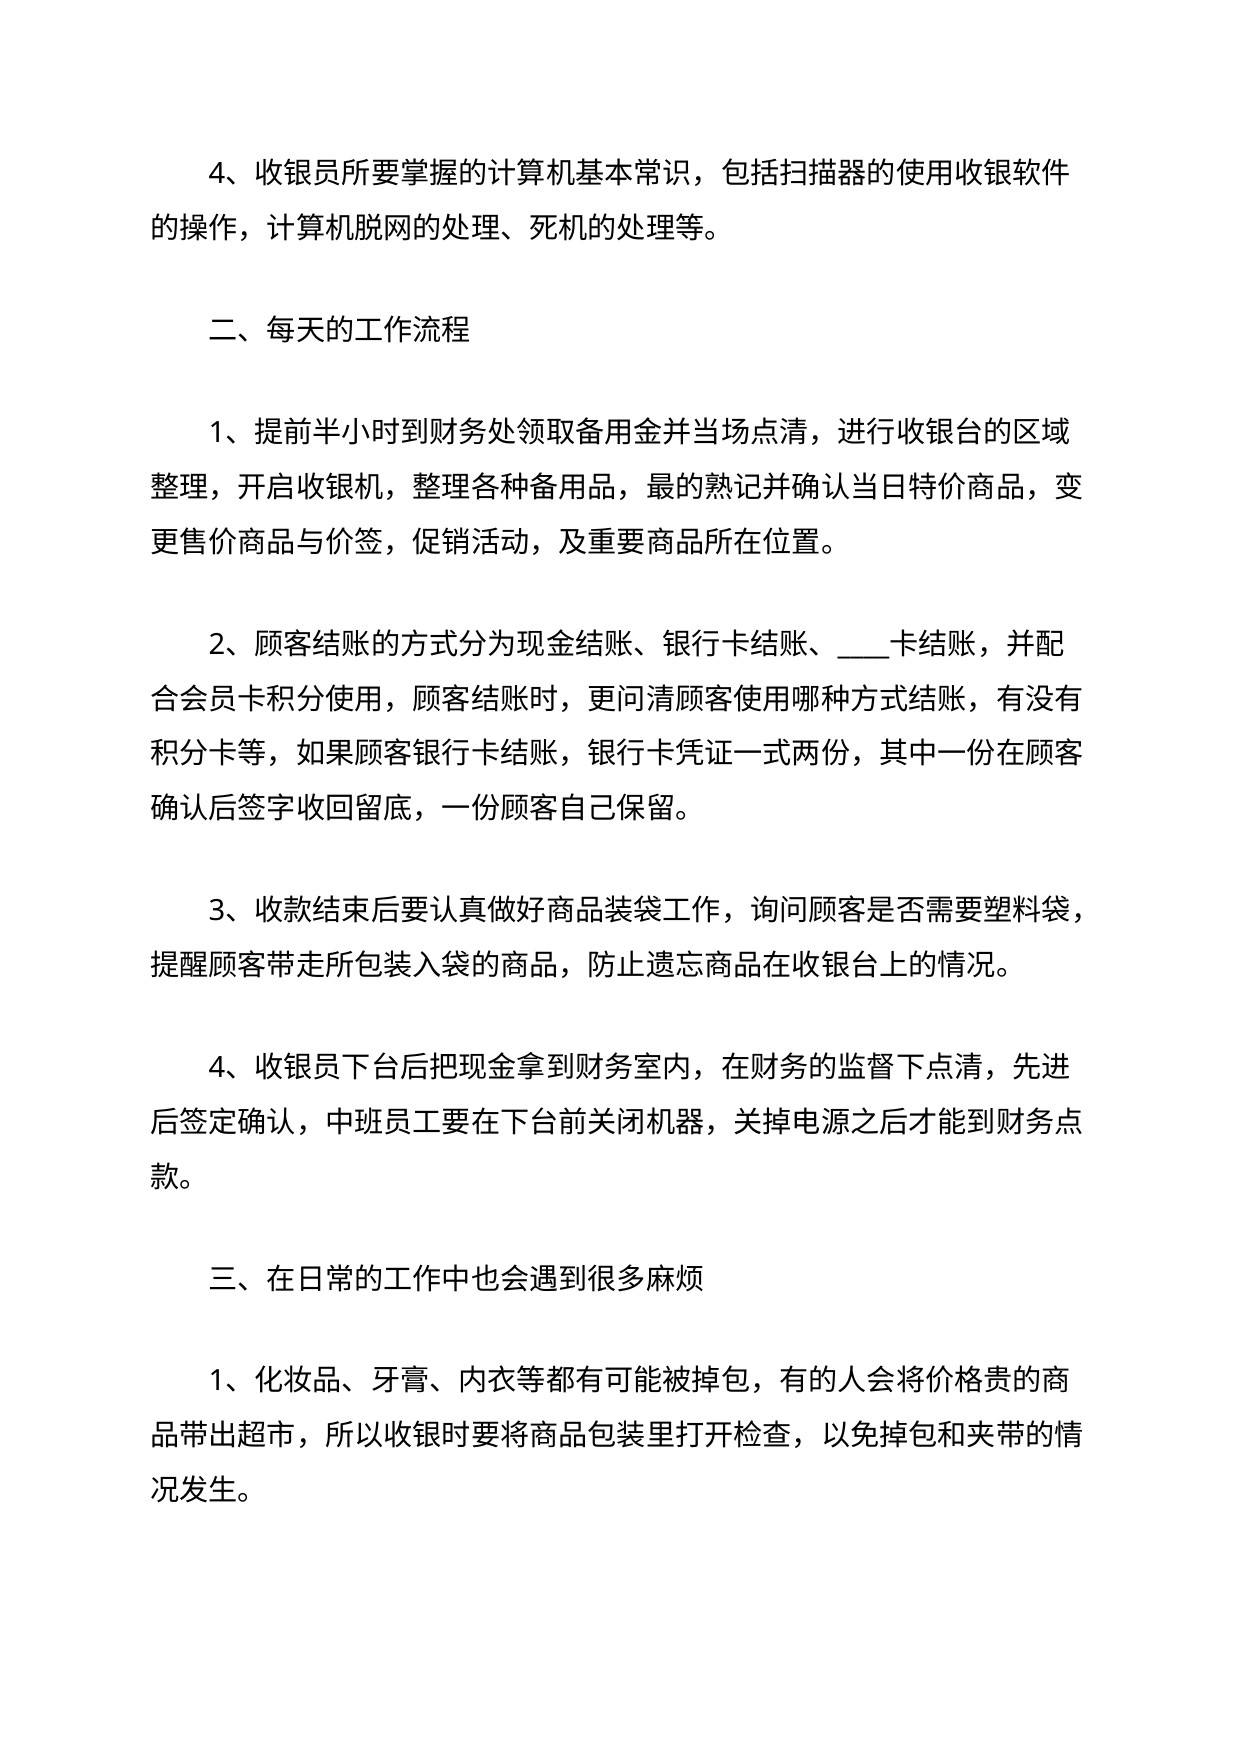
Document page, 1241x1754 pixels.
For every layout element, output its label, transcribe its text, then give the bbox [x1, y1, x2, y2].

text 1、提前半小时到财务处领取备用金并当场点清，进行收银台的区域整理，开启收银机，整理各种备用品，最的熟记并确认当日特价商品，变更售价商品与价签，促销活动，及重要商品所在位置。 [150, 408, 1090, 561]
text 1、化妆品、牙膏、内衣等都有可能被掉包，有的人会将价格贵的商品带出超市，所以收银时要将商品包装里打开检查，以免掉包和夹带的情况发生。 [150, 1357, 1090, 1509]
text 三、在日常的工作中也会遇到很多麻烦 [150, 1255, 1090, 1297]
text 3、收款结束后要认真做好商品装袋工作，询问顾客是否需要塑料袋，提醒顾客带走所包装入袋的商品，防止遗忘商品在收银台上的情况。 [150, 887, 1090, 984]
text 4、收银员下台后把现金拿到财务室内，在财务的监督下点清，先进后签定确认，中班员工要在下台前关闭机器，关掉电源之后才能到财务点款。 [150, 1043, 1090, 1196]
text 二、每天的工作流程 [150, 307, 1090, 349]
text 4、收银员所要掌握的计算机基本常识，包括扫描器的使用收银软件的操作，计算机脱网的处理、死机的处理等。 [150, 150, 1090, 247]
text 2、顾客结账的方式分为现金结账、银行卡结账、____卡结账，并配合会员卡积分使用，顾客结账时，更问清顾客使用哪种方式结账，有没有积分卡等，如果顾客银行卡结账，银行卡凭证一式两份，其中一份在顾客确认后签字收回留底，一份顾客自己保留。 [150, 620, 1090, 827]
